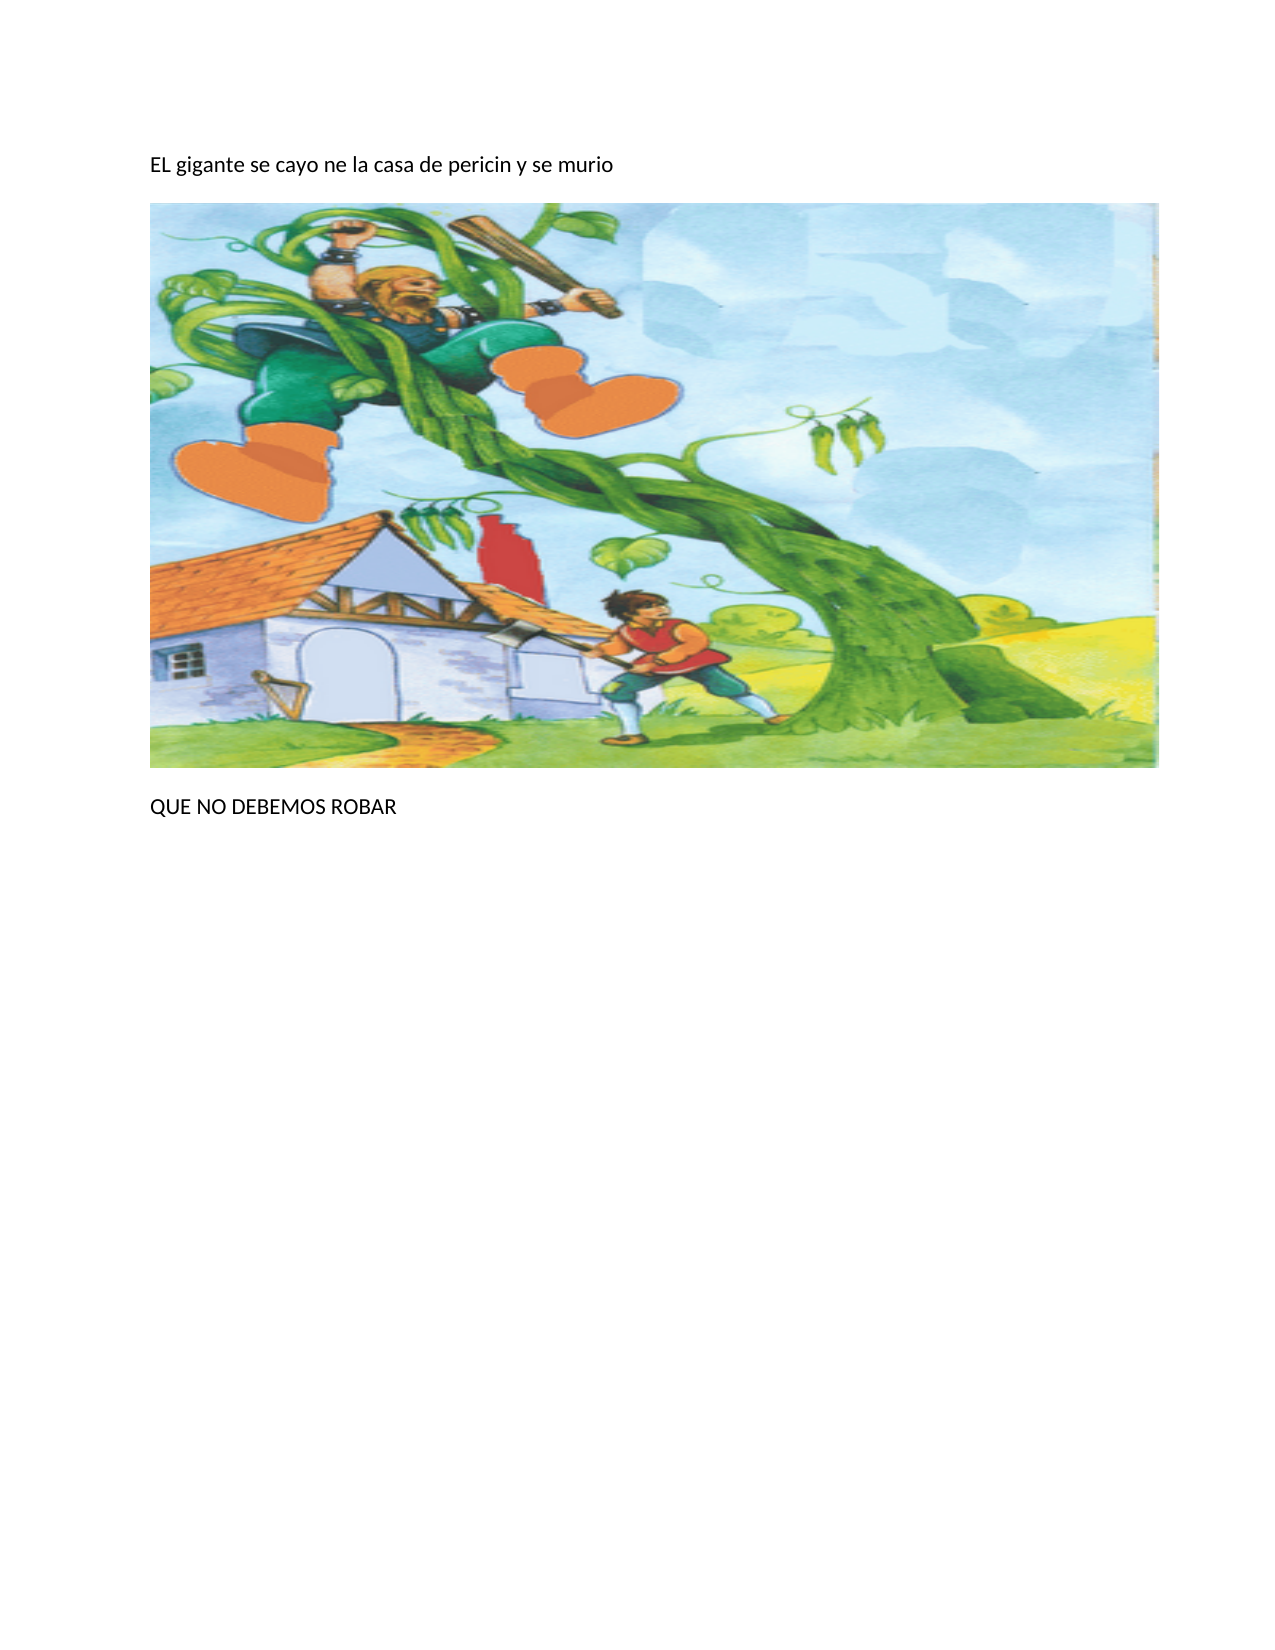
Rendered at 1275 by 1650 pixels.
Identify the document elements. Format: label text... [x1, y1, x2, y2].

text EL gigante se cayo ne la casa de pericin y se murio [150, 150, 1125, 178]
text QUE NO DEBEMOS ROBAR [150, 792, 1125, 820]
picture [150, 203, 1160, 768]
